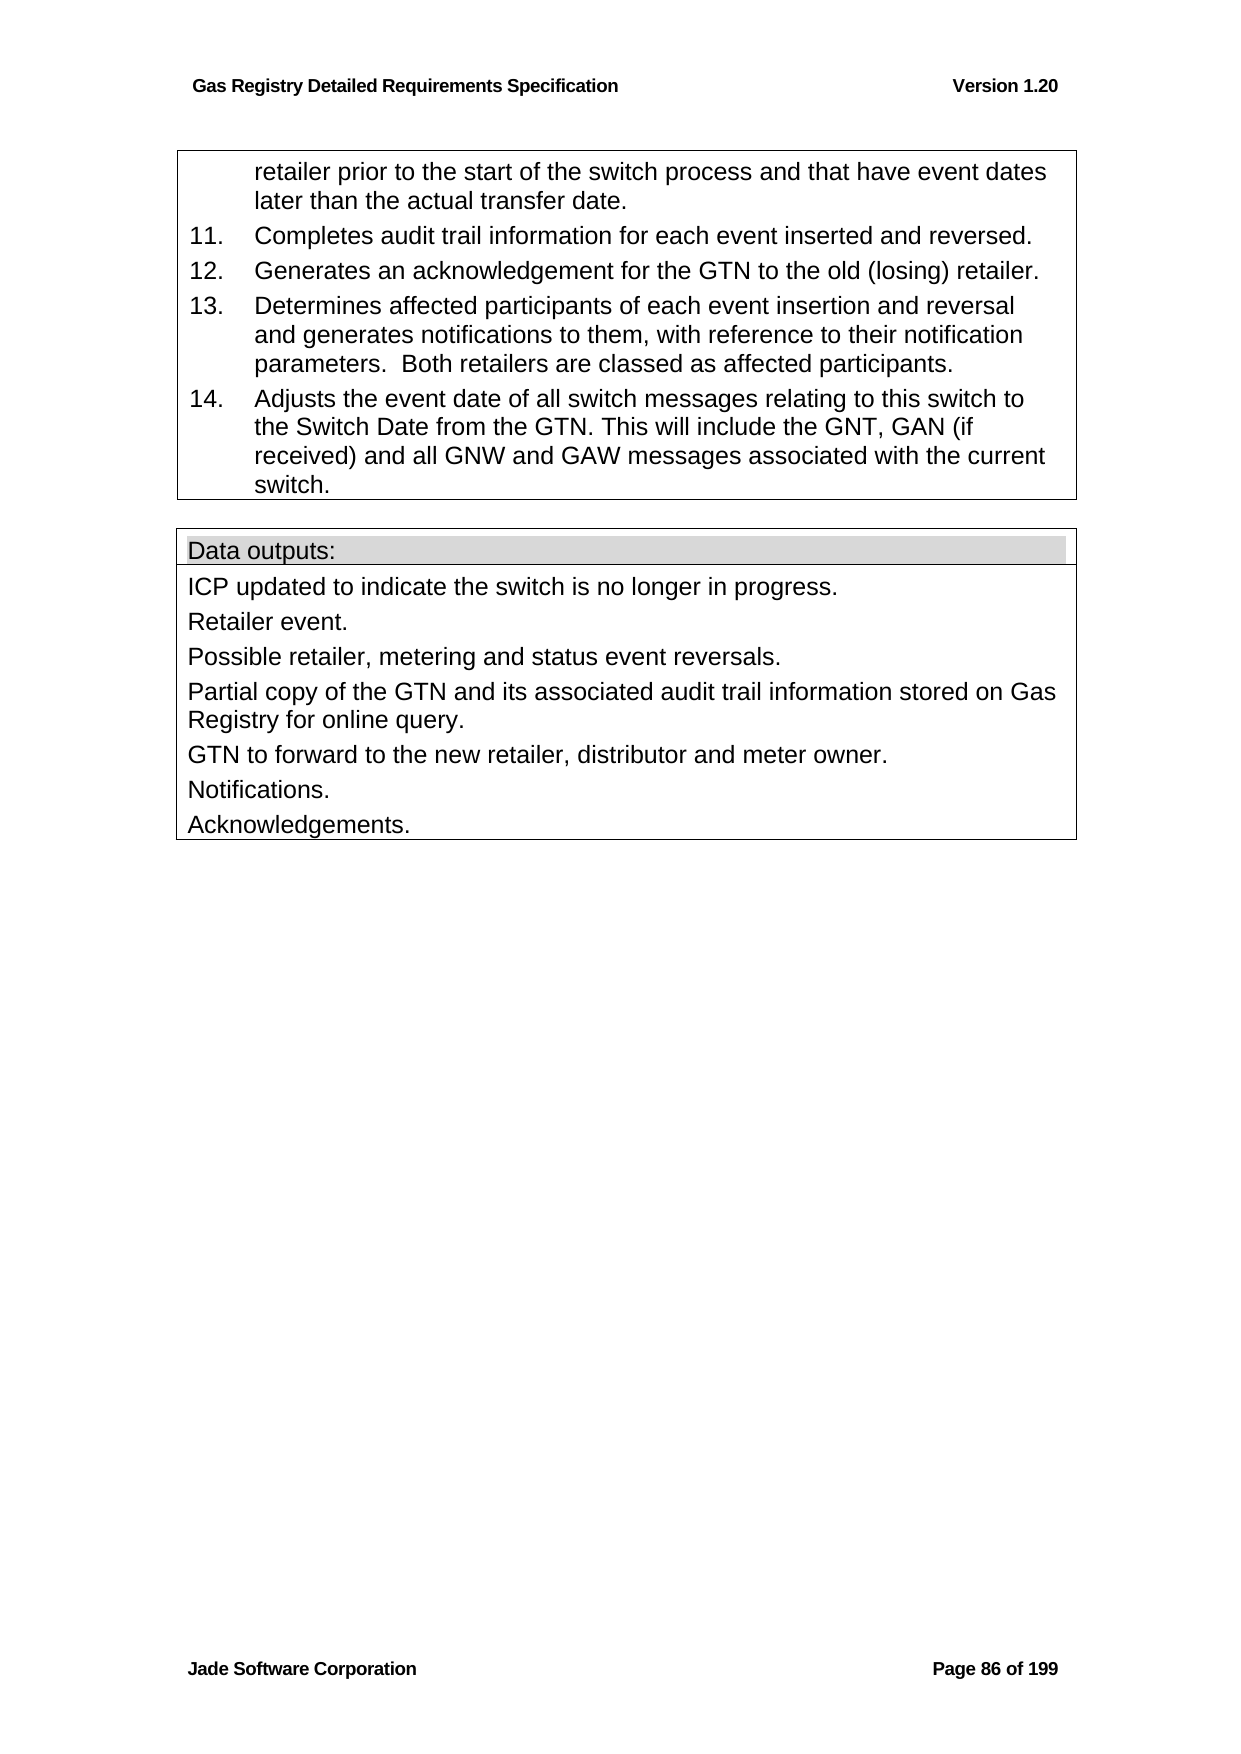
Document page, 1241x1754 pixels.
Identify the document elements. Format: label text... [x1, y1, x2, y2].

table_cell Data outputs: [177, 529, 1076, 564]
table_cell [176, 499, 1077, 528]
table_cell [178, 151, 1076, 498]
table_cell ICP updated to indicate the switch is no longer in progress. Retailer event. Possible retailer, metering and status event reversals. Partial copy of the GTN and its associated audit trail information stored on Gas Registry for online query. GTN to forward to the new retailer, distributor and meter owner. Notifications. Acknowledgements. [177, 565, 1076, 839]
